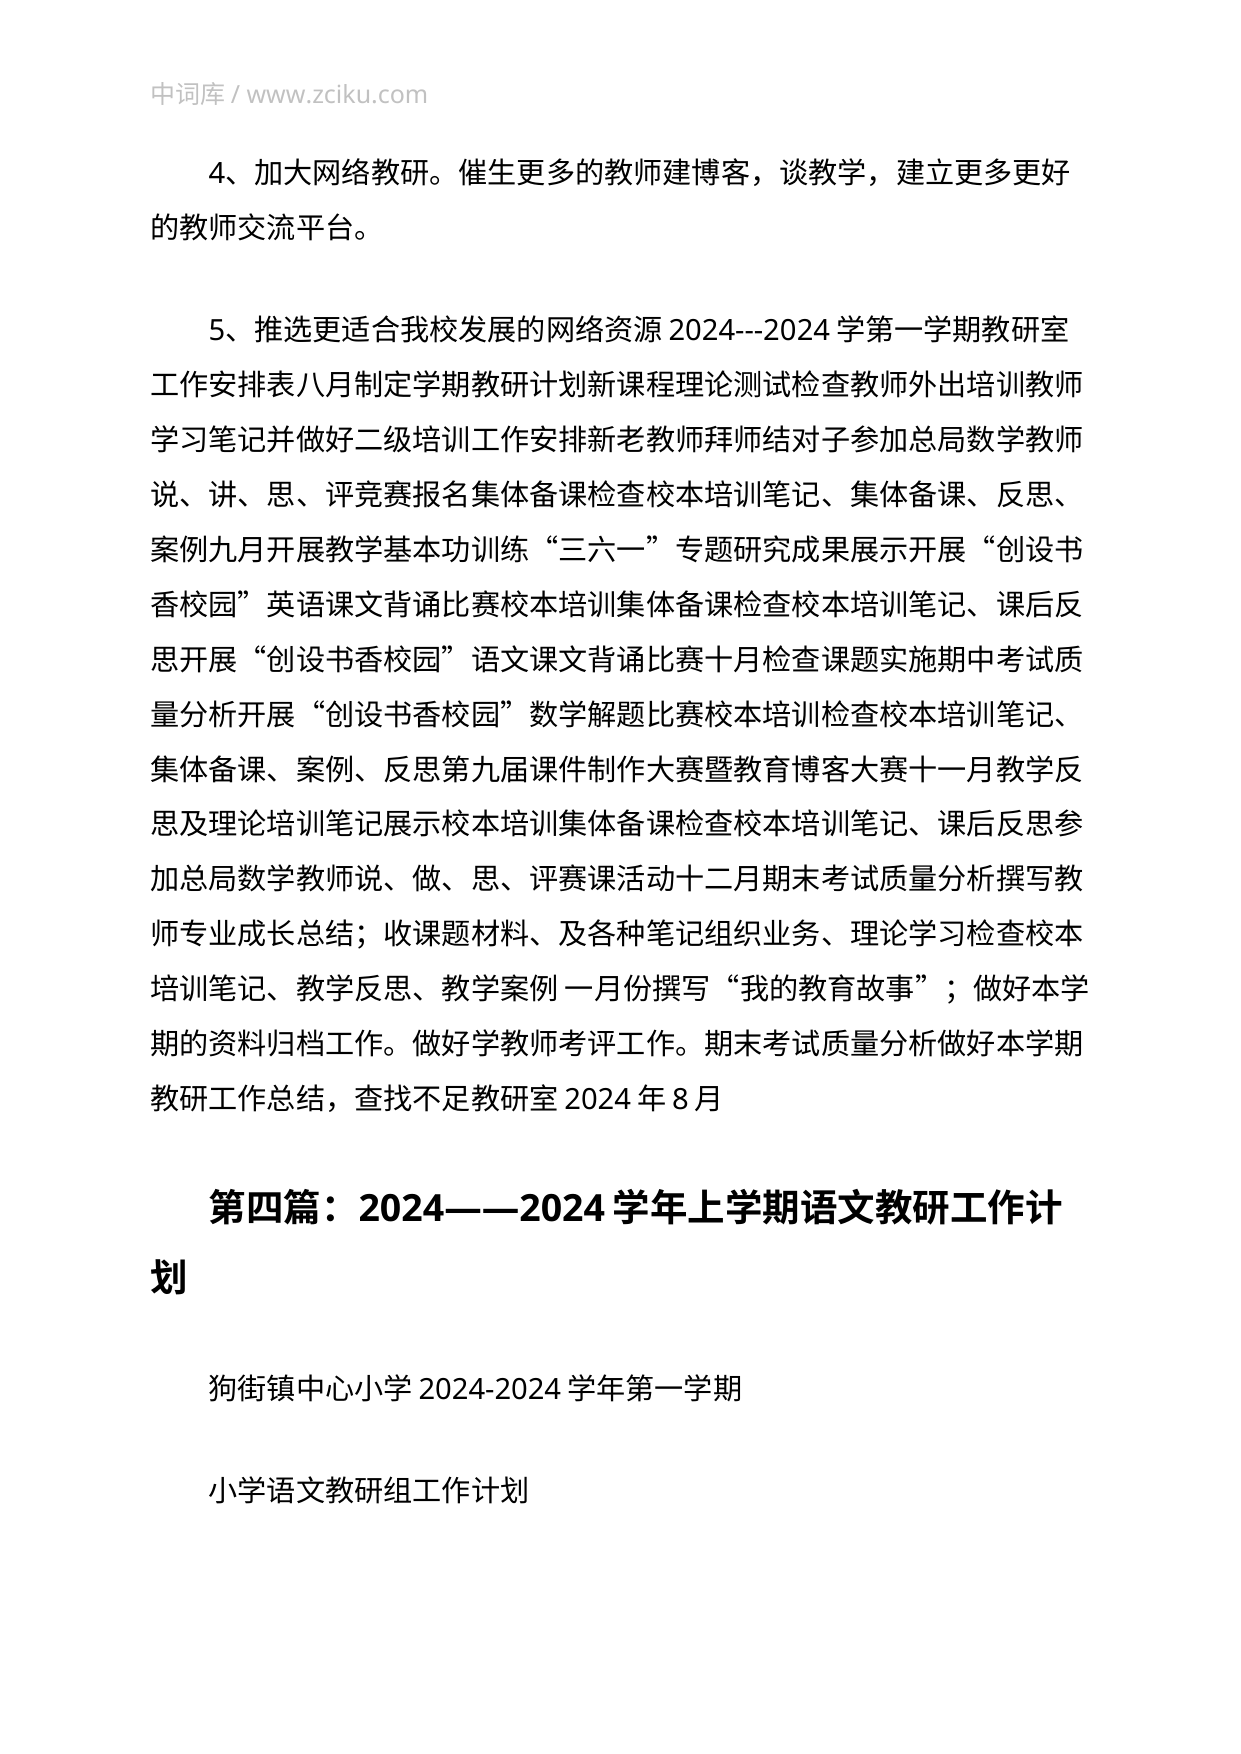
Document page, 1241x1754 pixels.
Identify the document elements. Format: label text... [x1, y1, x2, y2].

text 4、加大网络教研。催生更多的教师建博客，谈教学，建立更多更好的教师交流平台。 [150, 150, 1090, 247]
text 小学语文教研组工作计划 [150, 1467, 1090, 1510]
text 5、推选更适合我校发展的网络资源2024---2024学第一学期教研室工作安排表八月制定学期教研计划新课程理论测试检查教师外出培训教师学习笔记并做好二级培训工作安排新老教师拜师结对子参加总局数学教师说、讲、思、评竞赛报名集体备课检查校本培训笔记、集体备课、反思、案例九月开展教学基本功训练“三六一”专题研究成果展示开展“创设书香校园”英语课文背诵比赛校本培训集体备课检查校本培训笔记、课后反思开展“创设书香校园”语文课文背诵比赛十月检查课题实施期中考试质量分析开展“创设书香校园”数学解题比赛校本培训检查校本培训笔记、集体备课、案例、反思第九届课件制作大赛暨教育博客大赛十一月教学反思及理论培训笔记展示校本培训集体备课检查校本培训笔记、课后反思参加总局数学教师说、做、思、评赛课活动十二月期末考试质量分析撰写教师专业成长总结；收课题材料、及各种笔记组织业务、理论学习检查校本培训笔记、教学反思、教学案例 一月份撰写“我的教育故事”；做好本学期的资料归档工作。做好学教师考评工作。期末考试质量分析做好本学期教研工作总结，查找不足教研室2024年8月 [150, 307, 1090, 1118]
text 狗街镇中心小学2024-2024学年第一学期 [150, 1366, 1090, 1408]
text 第四篇：2024——2024学年上学期语文教研工作计划 [150, 1177, 1090, 1302]
